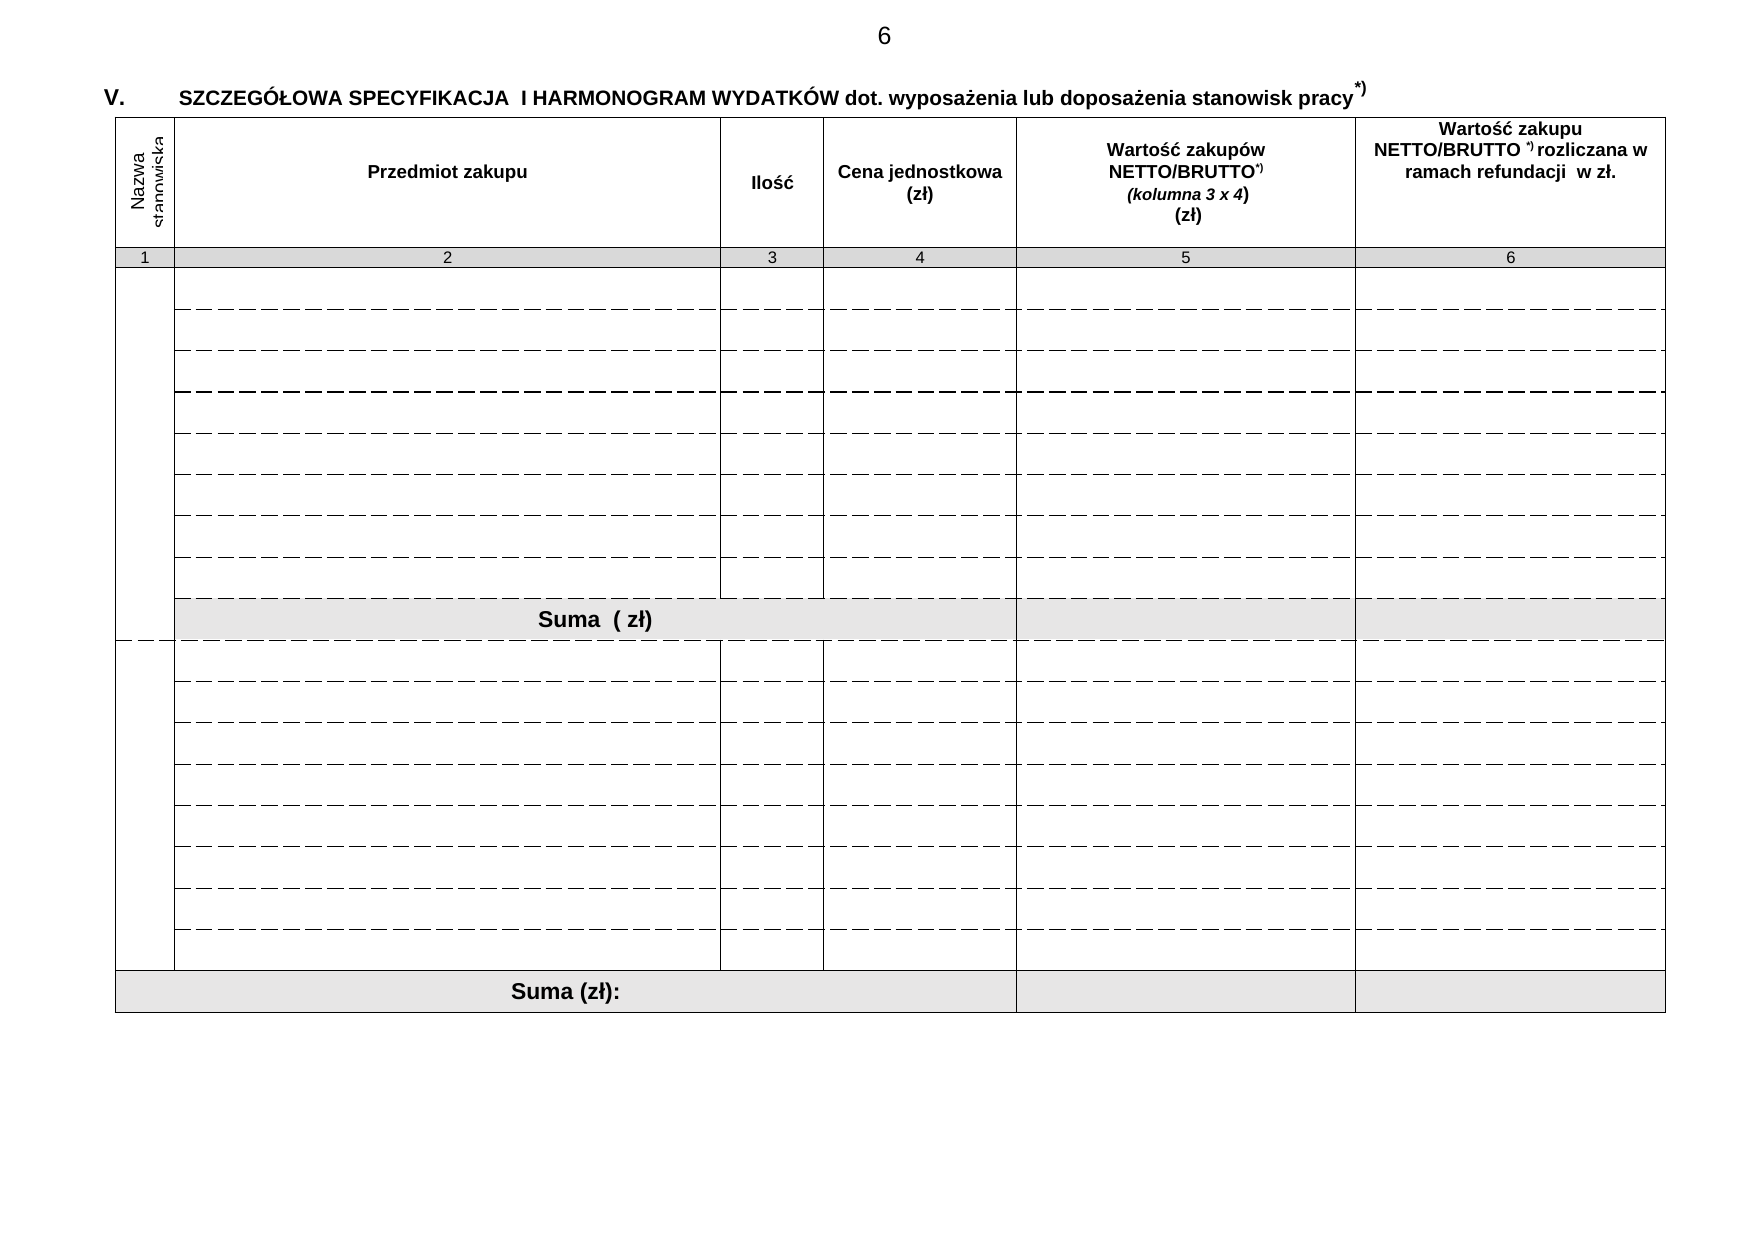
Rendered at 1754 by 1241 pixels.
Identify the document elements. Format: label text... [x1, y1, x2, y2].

table_cell [175, 350, 720, 391]
table_cell 4 [824, 248, 1016, 267]
table_cell 2 [175, 248, 720, 267]
table_cell [1356, 640, 1665, 681]
table_cell [175, 846, 720, 888]
table_cell [1017, 971, 1355, 1012]
table_cell [721, 268, 823, 309]
table_cell [721, 722, 823, 763]
table_cell [824, 433, 1016, 474]
table_cell [175, 681, 720, 722]
table_cell [1017, 640, 1355, 681]
table_cell [1017, 846, 1355, 888]
table_cell 5 [1017, 248, 1355, 267]
table_cell [721, 846, 823, 888]
table_cell Suma (zł): [116, 971, 1016, 1012]
table_cell [175, 640, 720, 681]
table_cell [824, 391, 1016, 433]
table_cell [1356, 350, 1665, 391]
table_cell [1017, 433, 1355, 474]
table_cell [175, 515, 720, 557]
table_header Wartość zakupów NETTO/BRUTTO*) (kolumna 3 x 4) (zł) [1017, 118, 1355, 247]
table_cell [1356, 309, 1665, 350]
table_cell [721, 391, 823, 433]
table_header Wartość zakupu NETTO/BRUTTO *) rozliczana w ramach refundacji w zł. [1356, 118, 1665, 247]
table_cell [1017, 268, 1355, 309]
table_cell [824, 681, 1016, 722]
table_cell [721, 309, 823, 350]
table_cell [1017, 474, 1355, 515]
table_cell [175, 391, 720, 433]
table_cell [1356, 888, 1665, 929]
table_cell [175, 433, 720, 474]
table_cell [175, 557, 720, 598]
table_cell [1017, 929, 1355, 970]
table_cell [1017, 309, 1355, 350]
table_cell [721, 764, 823, 805]
table_cell [1017, 722, 1355, 763]
table_cell [1356, 805, 1665, 846]
table_cell [721, 350, 823, 391]
table_cell [175, 929, 720, 970]
table_cell [1356, 433, 1665, 474]
table_cell [175, 474, 720, 515]
table_cell [721, 474, 823, 515]
table_cell [721, 557, 823, 598]
table_cell [1356, 557, 1665, 598]
table_cell [824, 722, 1016, 763]
table_cell [175, 309, 720, 350]
table_cell [721, 515, 823, 557]
table_cell 1 [116, 248, 174, 267]
table_cell [175, 888, 720, 929]
table_cell [1356, 929, 1665, 970]
table_cell [824, 515, 1016, 557]
table_header Przedmiot zakupu [175, 118, 720, 247]
table_cell [1356, 391, 1665, 433]
table_cell 6 [1356, 248, 1665, 267]
table_cell [721, 929, 823, 970]
table_cell [721, 640, 823, 681]
table_cell [1017, 350, 1355, 391]
table_header Nazwa stanowiska [116, 118, 174, 247]
table_cell [824, 309, 1016, 350]
table_cell [721, 433, 823, 474]
table_cell [824, 350, 1016, 391]
table_cell [824, 640, 1016, 681]
table_cell [116, 640, 174, 970]
table_cell [1356, 764, 1665, 805]
table_cell [1356, 681, 1665, 722]
list SZCZEGÓŁOWA SPECYFIKACJA I HARMONOGRAM WYDATKÓW dot. wyposażenia lub doposażenia stanowisk pracy*) [103, 78, 1665, 112]
table_cell [175, 764, 720, 805]
table_cell [1356, 971, 1665, 1012]
table_cell [1017, 805, 1355, 846]
table_cell [824, 268, 1016, 309]
table_header Ilość [721, 118, 823, 247]
table_cell [1356, 474, 1665, 515]
table_cell [1356, 846, 1665, 888]
table_cell [175, 722, 720, 763]
table_cell [824, 846, 1016, 888]
table_cell [175, 268, 720, 309]
table_cell [824, 929, 1016, 970]
table_cell [116, 268, 174, 639]
table_cell [824, 888, 1016, 929]
table_cell [824, 474, 1016, 515]
table_cell [721, 681, 823, 722]
table_cell [1017, 764, 1355, 805]
table_cell [721, 805, 823, 846]
table_cell [1017, 681, 1355, 722]
table_cell [1356, 598, 1665, 639]
table_header Cena jednostkowa (zł) [824, 118, 1016, 247]
table_cell [824, 805, 1016, 846]
table_cell [1356, 515, 1665, 557]
table_cell [721, 888, 823, 929]
table_cell [1017, 391, 1355, 433]
table_cell [1017, 598, 1355, 639]
table_cell [824, 764, 1016, 805]
table_cell [824, 557, 1016, 598]
table_cell [1017, 888, 1355, 929]
table_cell [1017, 515, 1355, 557]
table_cell Suma ( zł) [175, 598, 1016, 639]
table_cell [1017, 557, 1355, 598]
table_cell [1356, 722, 1665, 763]
table_cell 3 [721, 248, 823, 267]
table_cell [1356, 268, 1665, 309]
table_cell [175, 805, 720, 846]
